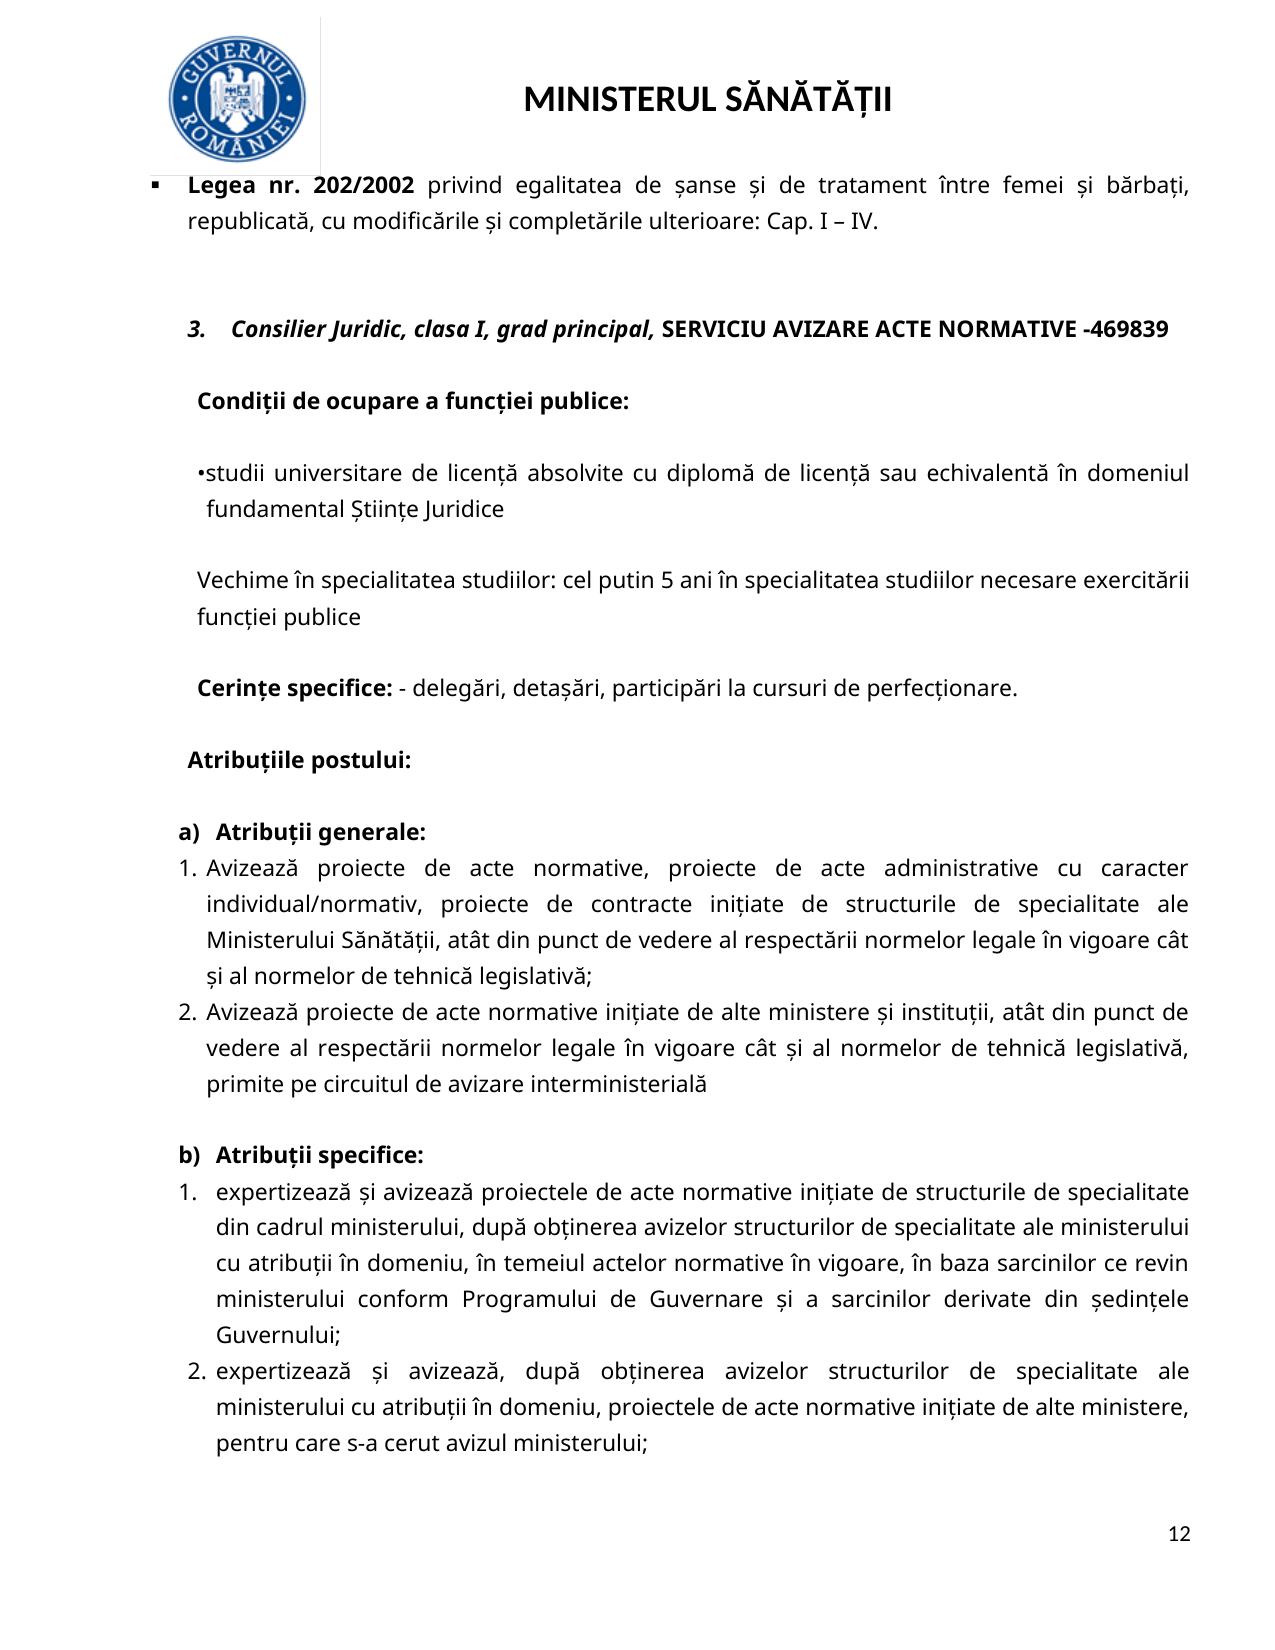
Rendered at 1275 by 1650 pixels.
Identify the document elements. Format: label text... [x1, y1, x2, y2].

list Avizează proiecte de acte normative, proiecte de acte administrative cu caracter individual/normativ, proiecte de contracte inițiate de structurile de specialitate ale Ministerului Sănătății, atât din punct de vedere al respectării normelor legale în vigoare cât și al normelor de tehnică legislativă; [178, 852, 1191, 991]
picture [150, 17, 322, 169]
list Atribuții generale: [178, 816, 1191, 847]
text •studii universitare de licență absolvite cu diplomă de licență sau echivalentă în domeniul fundamental Științe Juridice [197, 457, 1191, 524]
list expertizează și avizează, după obținerea avizelor structurilor de specialitate ale ministerului cu atribuții în domeniu, proiectele de acte normative inițiate de alte ministere, pentru care s-a cerut avizul ministerului; [187, 1355, 1191, 1458]
list expertizează și avizează proiectele de acte normative inițiate de structurile de specialitate din cadrul ministerului, după obținerea avizelor structurilor de specialitate ale ministerului cu atribuții în domeniu, în temeiul actelor normative în vigoare, în baza sarcinilor ce revin ministerului conform Programului de Guvernare și a sarcinilor derivate din ședințele Guvernului; [178, 1175, 1191, 1350]
list Consilier Juridic, clasa I, grad principal, SERVICIU AVIZARE ACTE NORMATIVE -469839 [187, 313, 1191, 344]
list Legea nr. 202/2002 privind egalitatea de șanse și de tratament între femei și bărbați, republicată, cu modificările și completările ulterioare: Cap. I – IV. [150, 169, 1191, 236]
text Cerinţe specifice: - delegări, detașări, participări la cursuri de perfecționare. [197, 672, 1191, 703]
text Condiţii de ocupare a funcţiei publice: [197, 385, 1191, 416]
text Atribuţiile postului: [150, 744, 1191, 775]
list Atribuții specifice: [178, 1139, 1191, 1171]
text Vechime în specialitatea studiilor: cel putin 5 ani în specialitatea studiilor necesare exercitării funcției publice [197, 564, 1191, 632]
list Avizează proiecte de acte normative inițiate de alte ministere și instituții, atât din punct de vedere al respectării normelor legale în vigoare cât și al normelor de tehnică legislativă, primite pe circuitul de avizare interministerială [178, 996, 1191, 1099]
